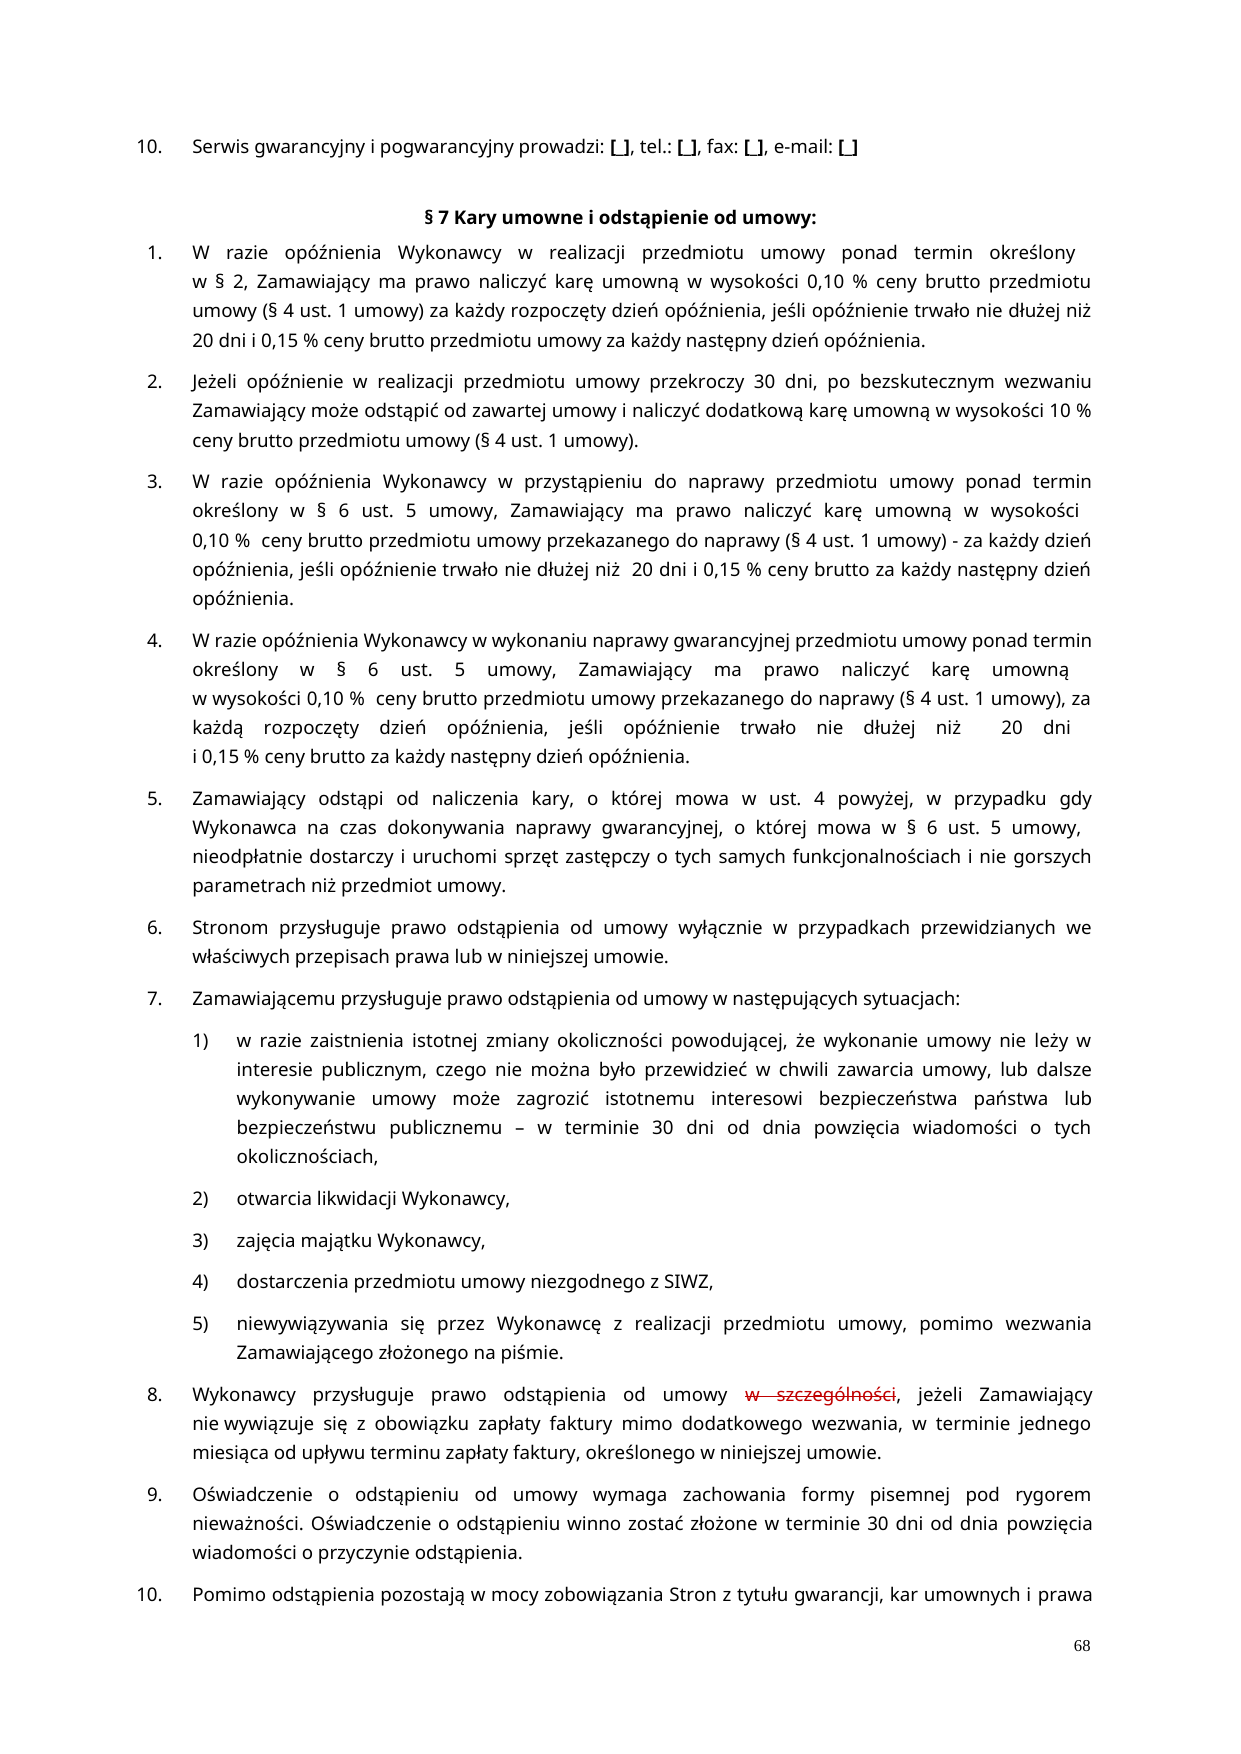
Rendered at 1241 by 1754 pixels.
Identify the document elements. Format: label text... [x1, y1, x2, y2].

list W razie opóźnienia Wykonawcy w wykonaniu naprawy gwarancyjnej przedmiotu umowy ponad termin określony w § 6 ust. 5 umowy, Zamawiający ma prawo naliczyć karę umowną w wysokości 0,10 % ceny brutto przedmiotu umowy przekazanego do naprawy (§ 4 ust. 1 umowy), za każdą rozpoczęty dzień opóźnienia, jeśli opóźnienie trwało nie dłużej niż 20 dni i 0,15 % ceny brutto za każdy następny dzień opóźnienia. [162, 624, 1093, 769]
list W razie opóźnienia Wykonawcy w przystąpieniu do naprawy przedmiotu umowy ponad termin określony w § 6 ust. 5 umowy, Zamawiający ma prawo naliczyć karę umowną w wysokości 0,10 % ceny brutto przedmiotu umowy przekazanego do naprawy (§ 4 ust. 1 umowy) - za każdy dzień opóźnienia, jeśli opóźnienie trwało nie dłużej niż 20 dni i 0,15 % ceny brutto za każdy następny dzień opóźnienia. [162, 465, 1093, 611]
list Wykonawcy przysługuje prawo odstąpienia od umowy w szczególności, jeżeli Zamawiający nie wywiązuje się z obowiązku zapłaty faktury mimo dodatkowego wezwania, w terminie jednego miesiąca od upływu terminu zapłaty faktury, określonego w niniejszej umowie. [162, 1378, 1093, 1465]
list Stronom przysługuje prawo odstąpienia od umowy wyłącznie w przypadkach przewidzianych we właściwych przepisach prawa lub w niniejszej umowie. [162, 911, 1093, 969]
list otwarcia likwidacji Wykonawcy, [192, 1182, 1093, 1211]
list Serwis gwarancyjny i pogwarancyjny prowadzi: [_], tel.: [_], fax: [_], e-mail: [_] [162, 130, 1093, 159]
list Zamawiającemu przysługuje prawo odstąpienia od umowy w następujących sytuacjach: [162, 982, 1093, 1011]
list Jeżeli opóźnienie w realizacji przedmiotu umowy przekroczy 30 dni, po bezskutecznym wezwaniu Zamawiający może odstąpić od zawartej umowy i naliczyć dodatkową karę umowną w wysokości 10 % ceny brutto przedmiotu umowy (§ 4 ust. 1 umowy). [162, 365, 1093, 453]
list niewywiązywania się przez Wykonawcę z realizacji przedmiotu umowy, pomimo wezwania Zamawiającego złożonego na piśmie. [192, 1307, 1093, 1365]
list dostarczenia przedmiotu umowy niezgodnego z SIWZ, [192, 1265, 1093, 1294]
list zajęcia majątku Wykonawcy, [192, 1224, 1093, 1253]
list Zamawiający odstąpi od naliczenia kary, o której mowa w ust. 4 powyżej, w przypadku gdy Wykonawca na czas dokonywania naprawy gwarancyjnej, o której mowa w § 6 ust. 5 umowy, nieodpłatnie dostarczy i uruchomi sprzęt zastępczy o tych samych funkcjonalnościach i nie gorszych parametrach niż przedmiot umowy. [162, 782, 1093, 899]
list w razie zaistnienia istotnej zmiany okoliczności powodującej, że wykonanie umowy nie leży w interesie publicznym, czego nie można było przewidzieć w chwili zawarcia umowy, lub dalsze wykonywanie umowy może zagrozić istotnemu interesowi bezpieczeństwa państwa lub bezpieczeństwu publicznemu – w terminie 30 dni od dnia powzięcia wiadomości o tych okolicznościach, [192, 1024, 1093, 1169]
list W razie opóźnienia Wykonawcy w realizacji przedmiotu umowy ponad termin określony w § 2, Zamawiający ma prawo naliczyć karę umowną w wysokości 0,10 % ceny brutto przedmiotu umowy (§ 4 ust. 1 umowy) za każdy rozpoczęty dzień opóźnienia, jeśli opóźnienie trwało nie dłużej niż 20 dni i 0,15 % ceny brutto przedmiotu umowy za każdy następny dzień opóźnienia. [162, 236, 1093, 353]
list Oświadczenie o odstąpieniu od umowy wymaga zachowania formy pisemnej pod rygorem nieważności. Oświadczenie o odstąpieniu winno zostać złożone w terminie 30 dni od dnia powzięcia wiadomości o przyczynie odstąpienia. [162, 1478, 1093, 1565]
text § 7 Kary umowne i odstąpienie od umowy: [148, 201, 1093, 230]
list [162, 1578, 1093, 1607]
